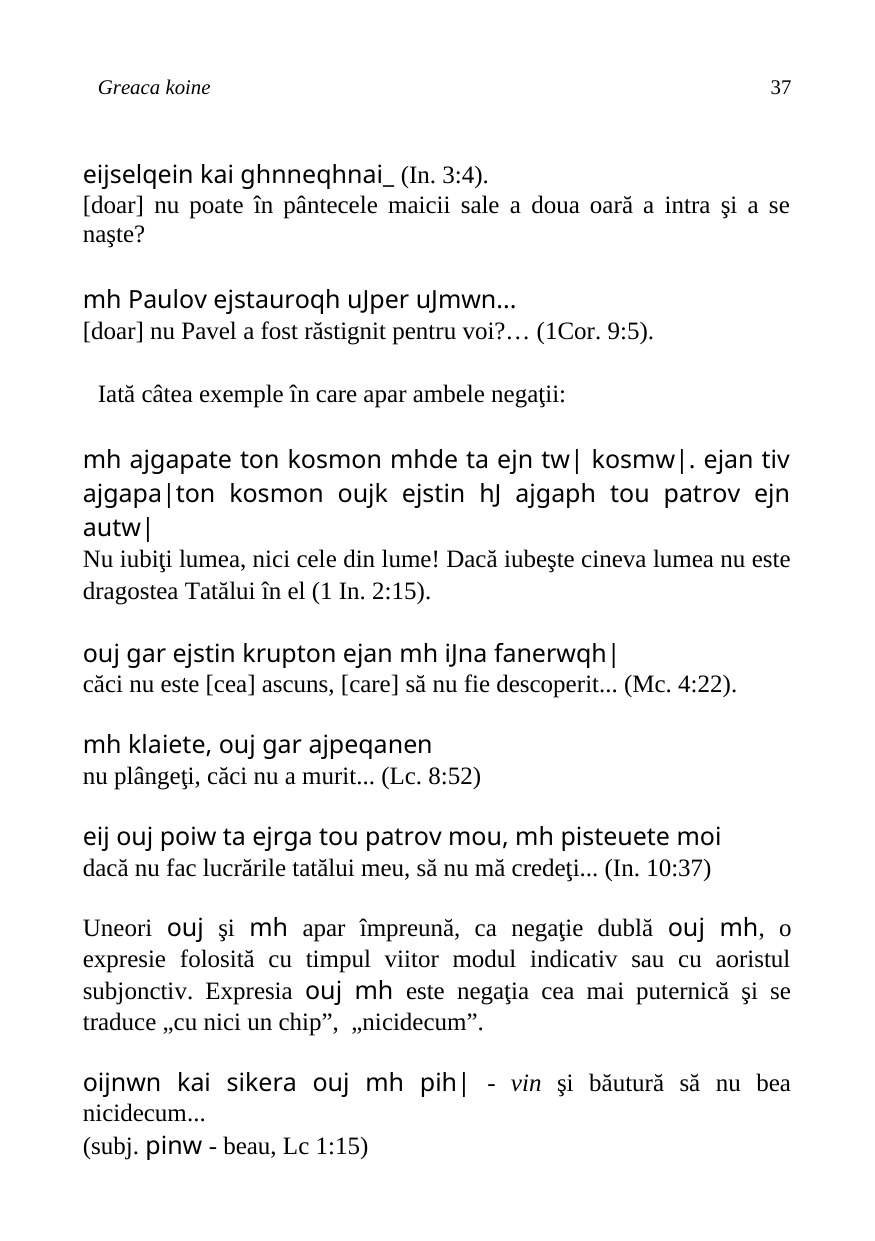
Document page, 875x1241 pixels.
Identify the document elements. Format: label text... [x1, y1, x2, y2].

text dacă nu fac lucrările tatălui meu, să nu mă credeţi... (In. 10:37) [83, 853, 791, 881]
text oijnwn kai sikera ouj mh pih| - vin şi băutură să nu bea nicidecum... [83, 1064, 791, 1127]
text mh Paulov ejstauroqh uJper uJmwn... [83, 282, 791, 316]
text eij ouj poiw ta ejrga tou patrov mou, mh pisteuete moi [83, 818, 791, 853]
text eijselqein kai ghnneqhnai_ (In. 3:4). [83, 156, 791, 190]
text (subj. pinw - beau, Lc 1:15) [83, 1127, 791, 1161]
text Nu iubiţi lumea, nici cele din lume! Dacă iubeşte cineva lumea nu este dragostea Tatălui în el (1 In. 2:15). [83, 544, 791, 607]
text Iată câtea exemple în care apar ambele negaţii: [83, 379, 791, 408]
text ouj gar ejstin krupton ejan mh iJna fanerwqh| [83, 635, 791, 669]
text [doar] nu Pavel a fost răstignit pentru voi?… (1Cor. 9:5). [83, 316, 791, 345]
text căci nu este [cea] ascuns, [care] să nu fie descoperit... (Mc. 4:22). [83, 669, 791, 698]
text mh klaiete, ouj gar ajpeqanen [83, 727, 791, 761]
text [doar] nu poate în pântecele maicii sale a doua oară a intra şi a se naşte? [83, 190, 791, 248]
text nu plângeţi, căci nu a murit... (Lc. 8:52) [83, 761, 791, 790]
text mh ajgapate ton kosmon mhde ta ejn tw| kosmw|. ejan tiv ajgapa|ton kosmon oujk ejstin hJ ajgaph tou patrov ejn autw| [83, 442, 791, 544]
text Uneori ouj şi mh apar împreună, ca negaţie dublă ouj mh, o expresie folosită cu timpul viitor modul indicativ sau cu aoristul subjonctiv. Expresia ouj mh este negaţia cea mai puternică şi se traduce „cu nici un chip”, „nicidecum”. [83, 910, 791, 1036]
